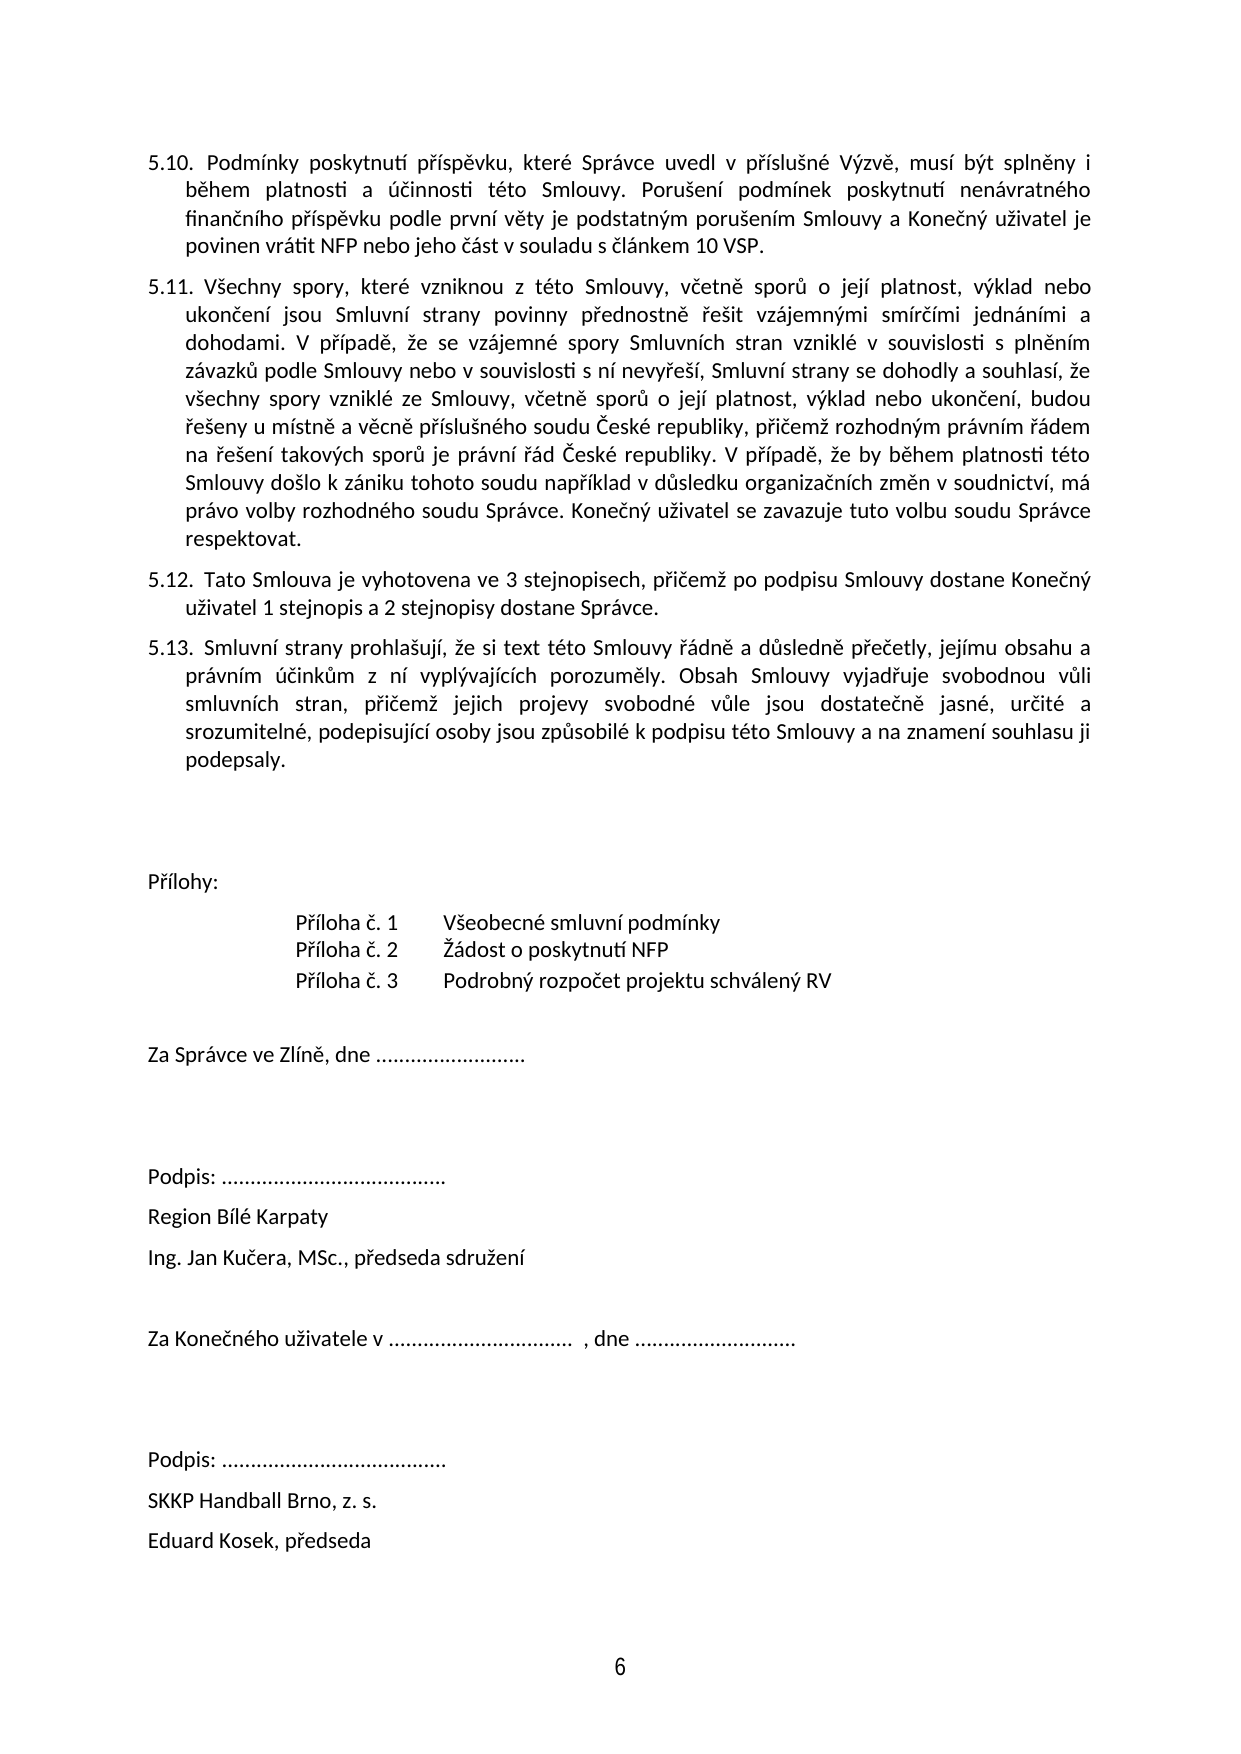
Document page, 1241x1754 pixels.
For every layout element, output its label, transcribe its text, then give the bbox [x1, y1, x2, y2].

list Všechny spory, které vzniknou z této Smlouvy, včetně sporů o její platnost, výklad nebo ukončení jsou Smluvní strany povinny přednostně řešit vzájemnými smírčími jednáními a dohodami. V případě, že se vzájemné spory Smluvních stran vzniklé v souvislosti s plněním závazků podle Smlouvy nebo v souvislosti s ní nevyřeší, Smluvní strany se dohodly a souhlasí, že všechny spory vzniklé ze Smlouvy, včetně sporů o její platnost, výklad nebo ukončení, budou řešeny u místně a věcně příslušného soudu České republiky, přičemž rozhodným právním řádem na řešení takových sporů je právní řád České republiky. V případě, že by během platnosti této Smlouvy došlo k zániku tohoto soudu například v důsledku organizačních změn v soudnictví, má právo volby rozhodného soudu Správce. Konečný uživatel se zavazuje tuto volbu soudu Správce respektovat. [148, 272, 1093, 552]
list Tato Smlouva je vyhotovena ve 3 stejnopisech, přičemž po podpisu Smlouvy dostane Konečný uživatel 1 stejnopis a 2 stejnopisy dostane Správce. [148, 565, 1093, 621]
text Podpis: ....................................... [148, 1446, 1093, 1473]
text Eduard Kosek, předseda [148, 1527, 1093, 1554]
text Přílohy: [148, 867, 1093, 895]
text Ing. Jan Kučera, MSc., předseda sdružení [148, 1243, 1093, 1271]
list Smluvní strany prohlašují, že si text této Smlouvy řádně a důsledně přečetly, jejímu obsahu a právním účinkům z ní vyplývajících porozuměly. Obsah Smlouvy vyjadřuje svobodnou vůli smluvních stran, přičemž jejich projevy svobodné vůle jsou dostatečně jasné, určité a srozumitelné, podepisující osoby jsou způsobilé k podpisu této Smlouvy a na znamení souhlasu ji podepsaly. [148, 633, 1093, 773]
text Příloha č. 1 Všeobecné smluvní podmínky [221, 908, 1093, 936]
text Příloha č. 3 Podrobný rozpočet projektu schválený RV [141, 966, 1093, 994]
text Příloha č. 2 Žádost o poskytnutí NFP [141, 936, 1093, 964]
list Podmínky poskytnutí příspěvku, které Správce uvedl v příslušné Výzvě, musí být splněny i během platnosti a účinnosti této Smlouvy. Porušení podmínek poskytnutí nenávratného finančního příspěvku podle první věty je podstatným porušením Smlouvy a Konečný uživatel je povinen vrátit NFP nebo jeho část v souladu s článkem 10 VSP. [148, 148, 1093, 260]
text Podpis: ....................................... [148, 1162, 1093, 1190]
text SKKP Handball Brno, z. s. [148, 1486, 1093, 1514]
text Region Bílé Karpaty [148, 1202, 1093, 1230]
text Za Konečného uživatele v ................................ , dne ............................ [148, 1324, 1093, 1352]
text Za Správce ve Zlíně, dne .......................... [148, 1040, 1093, 1068]
